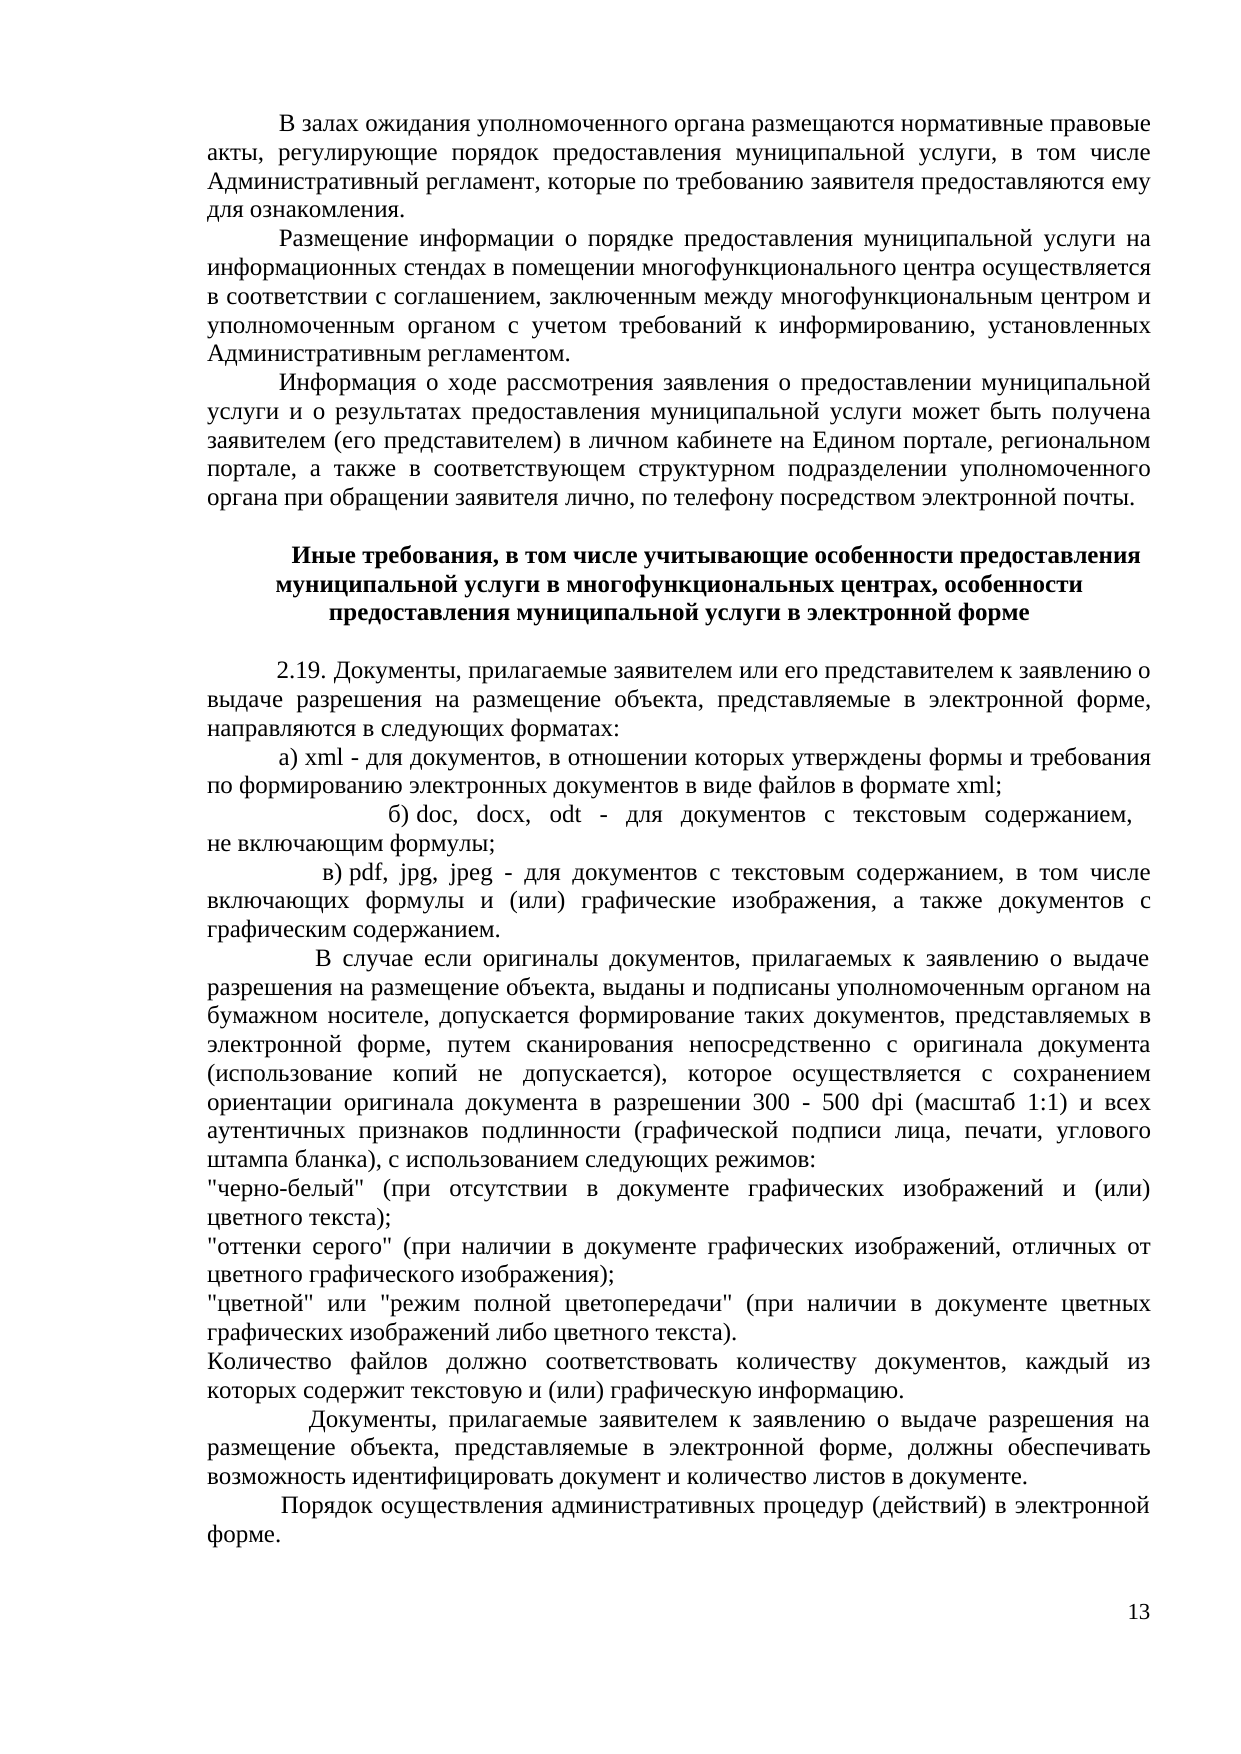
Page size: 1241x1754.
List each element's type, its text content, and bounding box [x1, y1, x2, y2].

text "оттенки серого" (при наличии в документе графических изображений, отличных от цветного графического изображения); [207, 1231, 1152, 1288]
text В случае если оригиналы документов, прилагаемых к заявлению о выдаче разрешения на размещение объекта, выданы и подписаны уполномоченным органом на бумажном носителе, допускается формирование таких документов, представляемых в электронной форме, путем сканирования непосредственно с оригинала документа (использование копий не допускается), которое осуществляется с сохранением ориентации оригинала документа в разрешении 300 - 500 dpi (масштаб 1:1) и всех аутентичных признаков подлинности (графической подписи лица, печати, углового штампа бланка), с использованием следующих режимов: [207, 943, 1152, 1173]
text Иные требования, в том числе учитывающие особенности предоставления муниципальной услуги в многофункциональных центрах, особенности предоставления муниципальной услуги в электронной форме [207, 540, 1152, 626]
text в) pdf, jpg, jpeg - для документов с текстовым содержанием, в том числе включающих формулы и (или) графические изображения, а также документов с графическим содержанием. [207, 857, 1152, 943]
text Количество файлов должно соответствовать количеству документов, каждый из которых содержит текстовую и (или) графическую информацию. [207, 1346, 1152, 1403]
text "черно-белый" (при отсутствии в документе графических изображений и (или) цветного текста); [207, 1173, 1152, 1231]
text Размещение информации о порядке предоставления муниципальной услуги на информационных стендах в помещении многофункционального центра осуществляется в соответствии с соглашением, заключенным между многофункциональным центром и уполномоченным органом с учетом требований к информированию, установленных Административным регламентом. [207, 223, 1152, 367]
text а) xml - для документов, в отношении которых утверждены формы и требования по формированию электронных документов в виде файлов в формате xml; [207, 742, 1152, 799]
text Порядок осуществления административных процедур (действий) в электронной форме. [207, 1490, 1152, 1547]
text В залах ожидания уполномоченного органа размещаются нормативные правовые акты, регулирующие порядок предоставления муниципальной услуги, в том числе Административный регламент, которые по требованию заявителя предоставляются ему для ознакомления. [207, 108, 1152, 223]
text Информация о ходе рассмотрения заявления о предоставлении муниципальной услуги и о результатах предоставления муниципальной услуги может быть получена заявителем (его представителем) в личном кабинете на Едином портале, региональном портале, а также в соответствующем структурном подразделении уполномоченного органа при обращении заявителя лично, по телефону посредством электронной почты. [207, 367, 1152, 511]
text "цветной" или "режим полной цветопередачи" (при наличии в документе цветных графических изображений либо цветного текста). [207, 1288, 1152, 1346]
text Документы, прилагаемые заявителем к заявлению о выдаче разрешения на размещение объекта, представляемые в электронной форме, должны обеспечивать возможность идентифицировать документ и количество листов в документе. [207, 1404, 1152, 1490]
text 2.19. Документы, прилагаемые заявителем или его представителем к заявлению о выдаче разрешения на размещение объекта, представляемые в электронной форме, направляются в следующих форматах: [207, 655, 1152, 741]
text б) doc, docx, odt - для документов с текстовым содержанием, не включающим формулы; [207, 799, 1152, 857]
